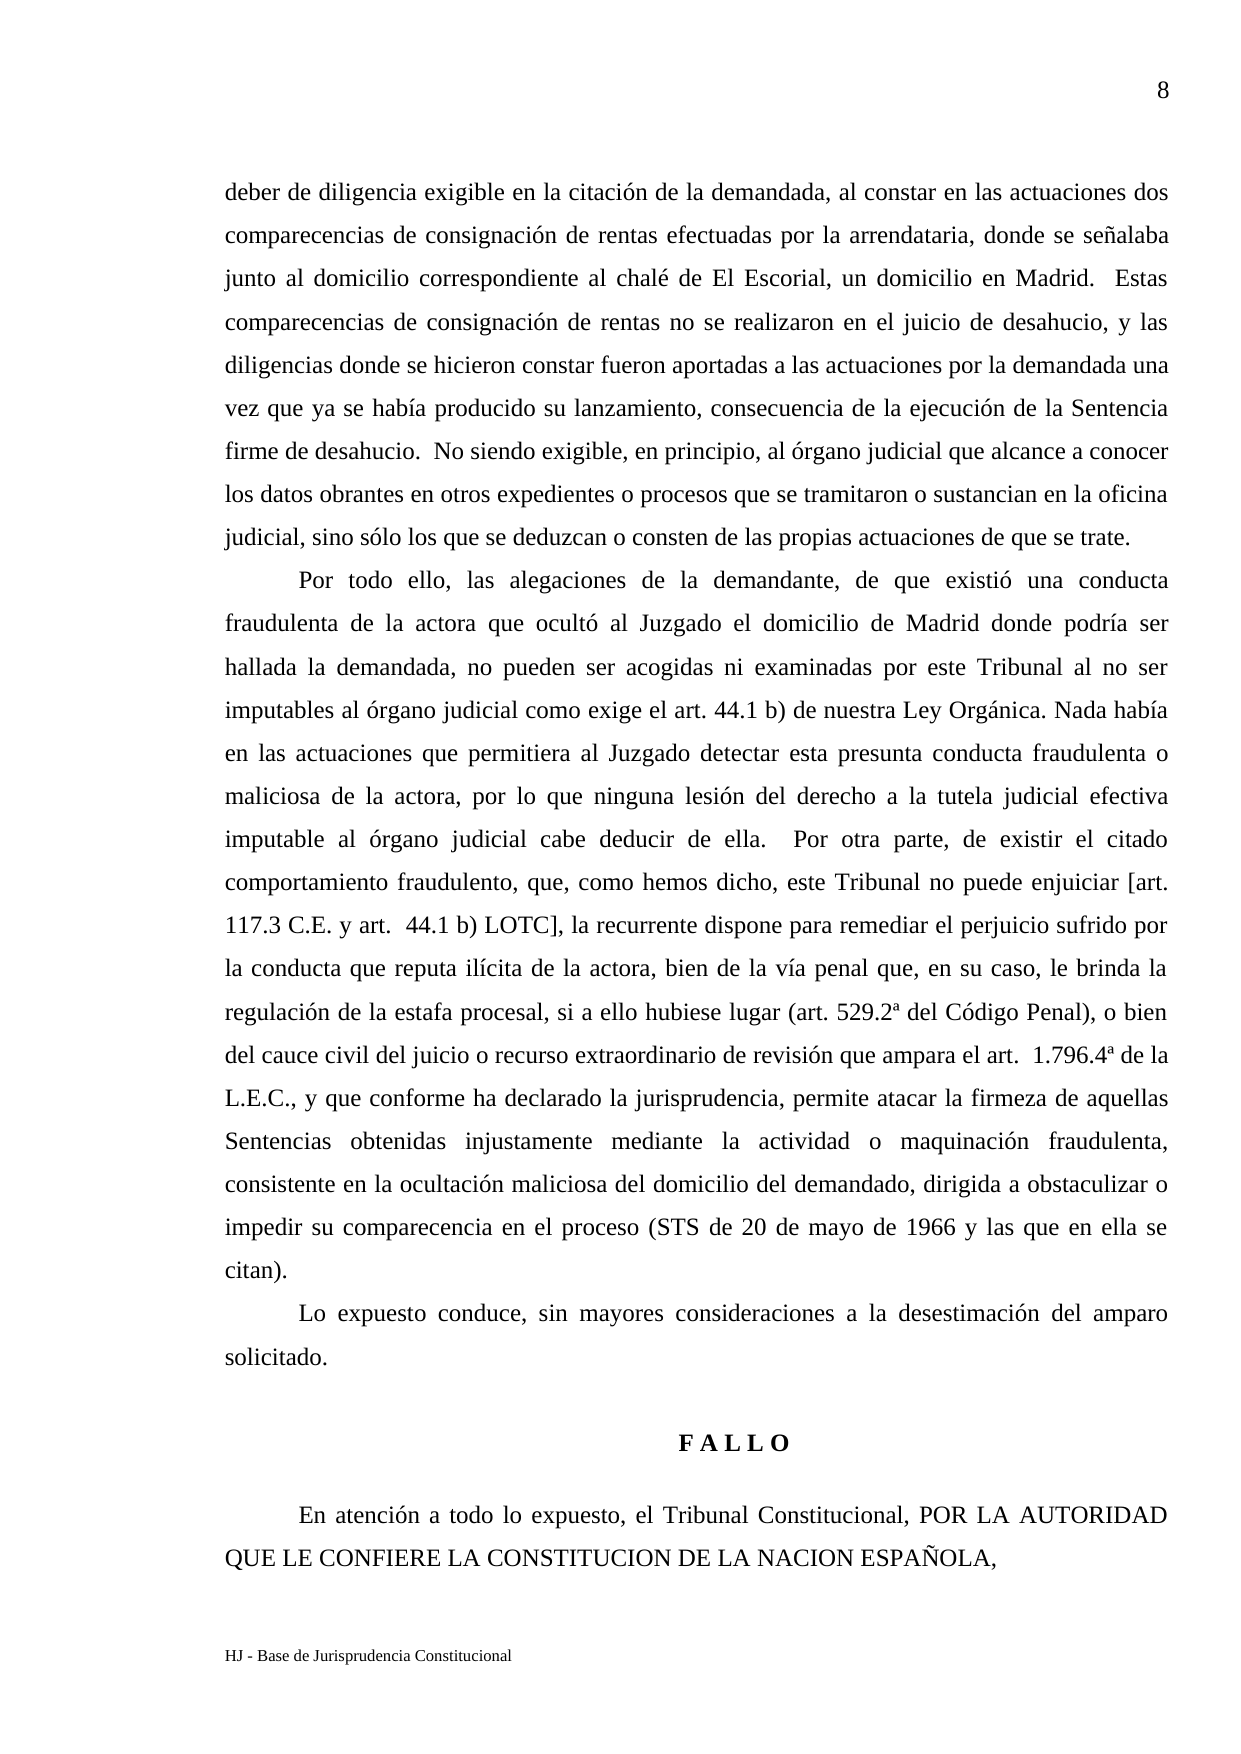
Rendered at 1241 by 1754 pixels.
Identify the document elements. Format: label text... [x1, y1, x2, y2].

subtitle F A L L O [224, 1428, 1169, 1457]
text Por todo ello, las alegaciones de la demandante, de que existió una conducta fraudulenta de la actora que ocultó al Juzgado el domicilio de Madrid donde podría ser hallada la demandada, no pueden ser acogidas ni examinadas por este Tribunal al no ser imputables al órgano judicial como exige el art. 44.1 b) de nuestra Ley Orgánica. Nada había en las actuaciones que permitiera al Juzgado detectar esta presunta conducta fraudulenta o maliciosa de la actora, por lo que ninguna lesión del derecho a la tutela judicial efectiva imputable al órgano judicial cabe deducir de ella. Por otra parte, de existir el citado comportamiento fraudulento, que, como hemos dicho, este Tribunal no puede enjuiciar [art. 117.3 C.E. y art. 44.1 b) LOTC], la recurrente dispone para remediar el perjuicio sufrido por la conducta que reputa ilícita de la actora, bien de la vía penal que, en su caso, le brinda la regulación de la estafa procesal, si a ello hubiese lugar (art. 529.2ª del Código Penal), o bien del cauce civil del juicio o recurso extraordinario de revisión que ampara el art. 1.796.4ª de la L.E.C., y que conforme ha declarado la jurisprudencia, permite atacar la firmeza de aquellas Sentencias obtenidas injustamente mediante la actividad o maquinación fraudulenta, consistente en la ocultación maliciosa del domicilio del demandado, dirigida a obstaculizar o impedir su comparecencia en el proceso (STS de 20 de mayo de 1966 y las que en ella se citan). [224, 565, 1169, 1284]
text Lo expuesto conduce, sin mayores consideraciones a la desestimación del amparo solicitado. [224, 1298, 1169, 1370]
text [224, 177, 1169, 551]
text En atención a todo lo expuesto, el Tribunal Constitucional, POR LA AUTORIDAD QUE LE CONFIERE LA CONSTITUCION DE LA NACION ESPAÑOLA, [224, 1500, 1169, 1572]
